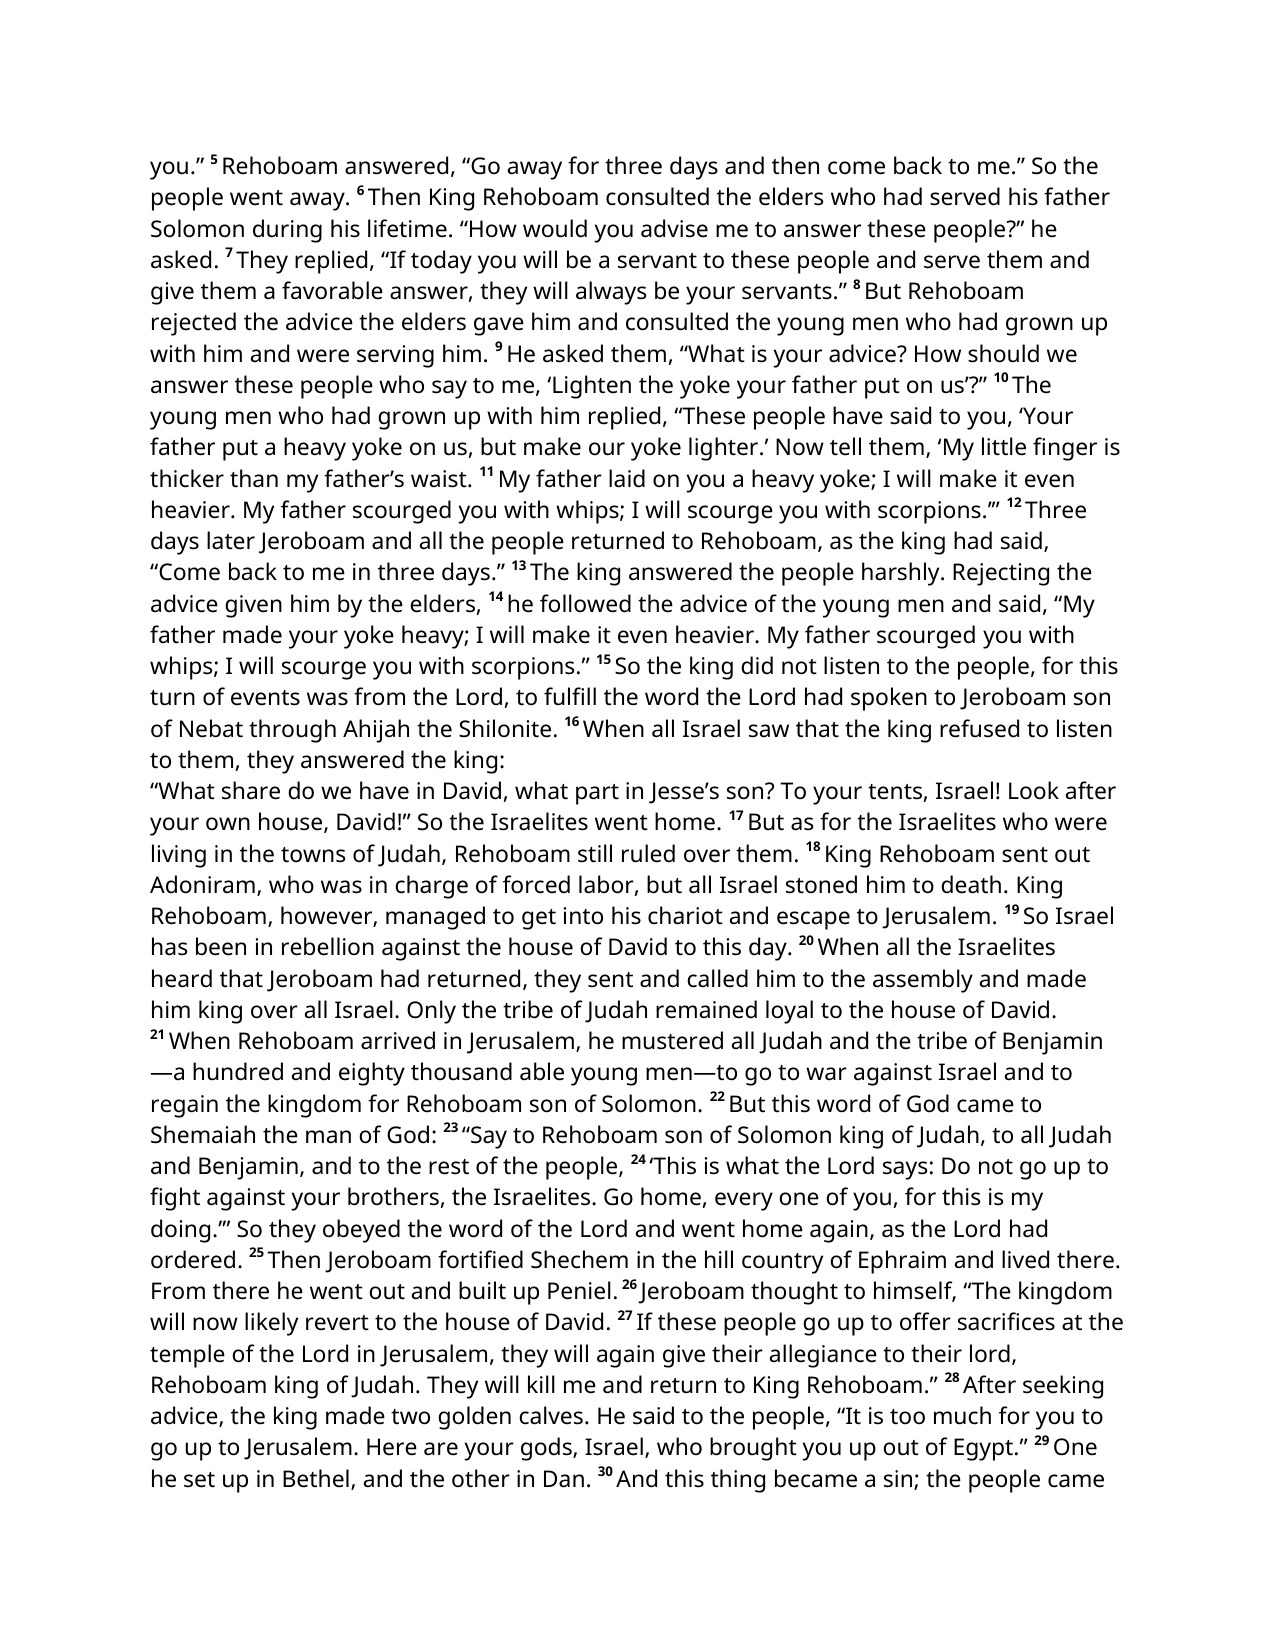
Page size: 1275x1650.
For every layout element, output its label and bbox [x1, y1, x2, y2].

text [150, 775, 1125, 1494]
text [150, 150, 1125, 775]
